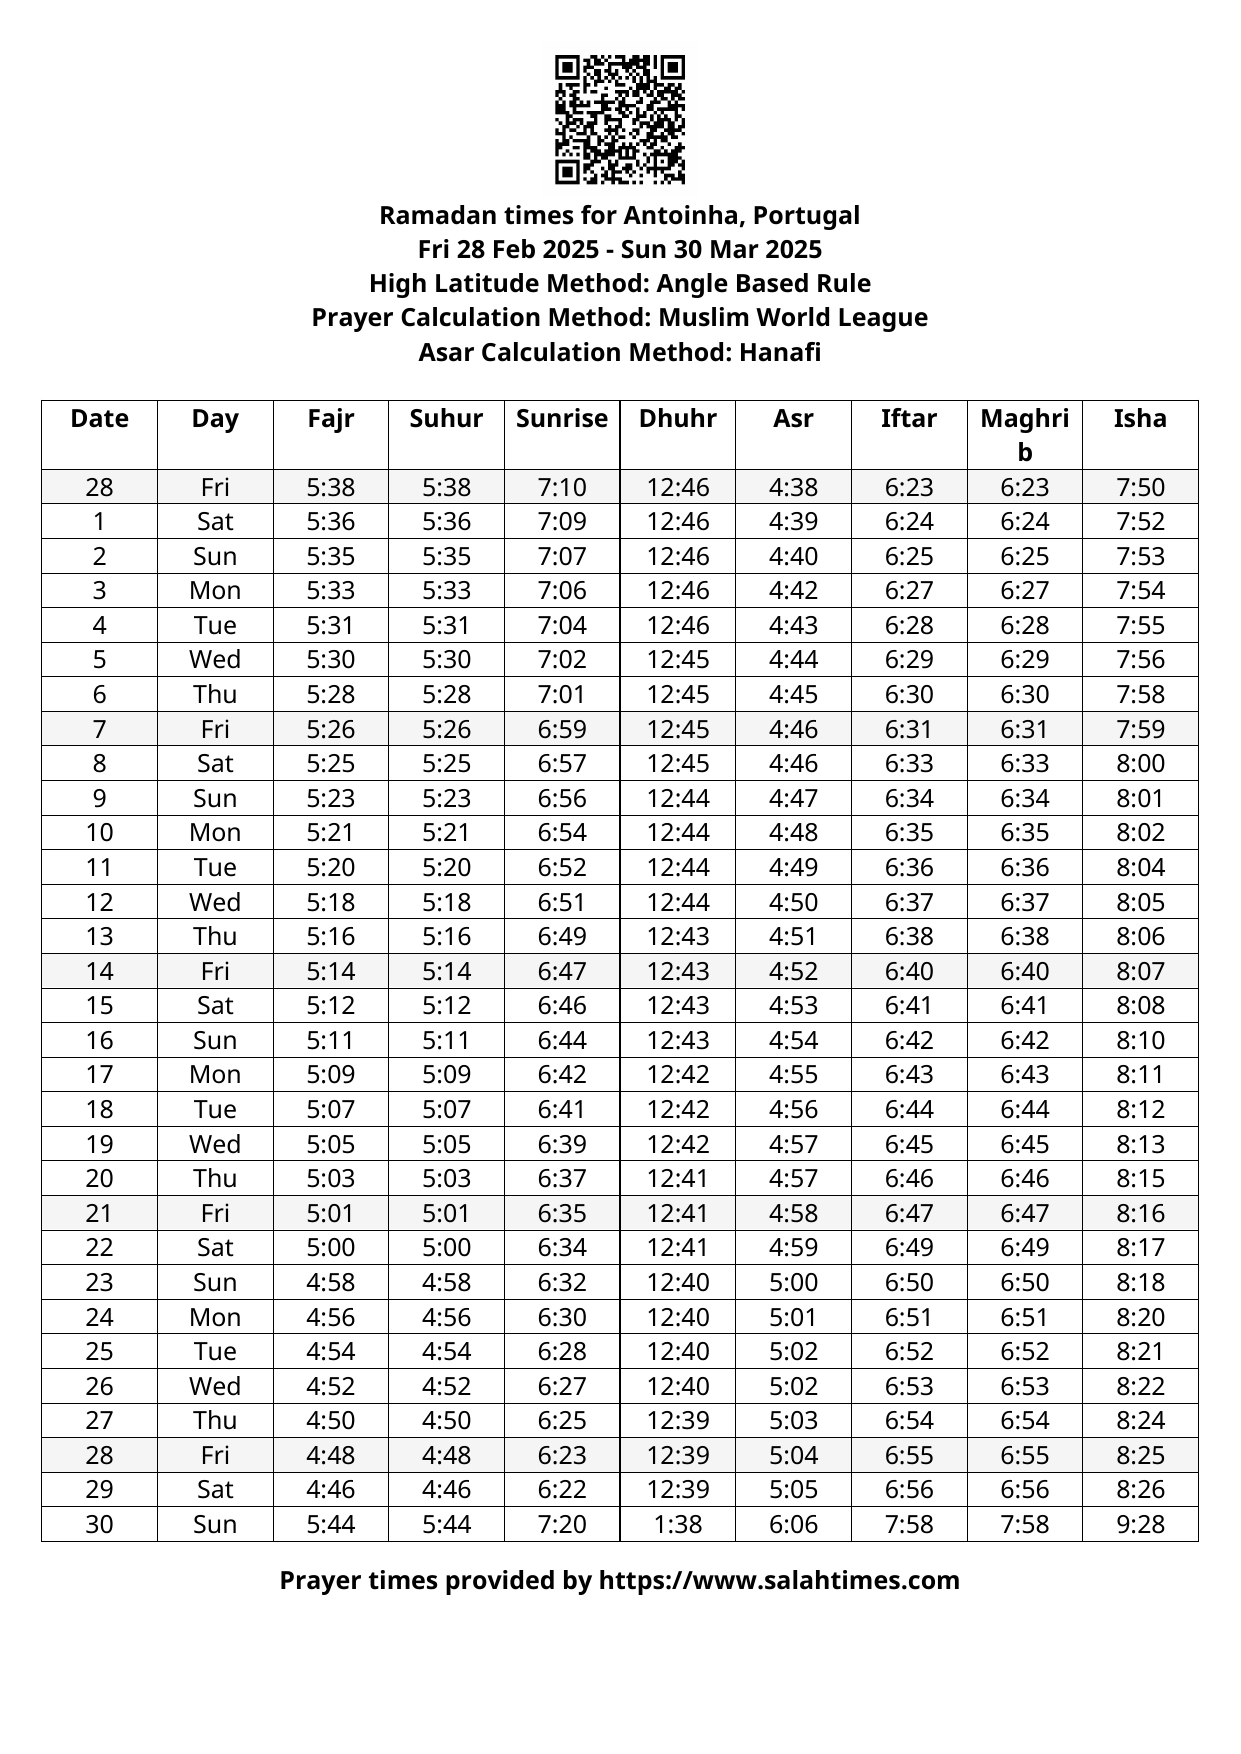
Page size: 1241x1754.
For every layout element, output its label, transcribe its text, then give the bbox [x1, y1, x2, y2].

table_cell 6:42 [852, 1023, 967, 1057]
table_cell 12:39 [621, 1438, 735, 1472]
table_cell 17 [42, 1058, 157, 1091]
table_cell 8:26 [1083, 1473, 1198, 1506]
table_cell 1:38 [621, 1507, 735, 1541]
table_cell 6:24 [852, 504, 967, 538]
table_header Iftar [852, 401, 967, 469]
table_cell 6:51 [505, 885, 619, 918]
table_header Sunrise [505, 401, 619, 469]
table_cell 4:46 [736, 746, 851, 780]
table_cell 6:36 [968, 850, 1082, 884]
table_cell 5:30 [274, 643, 388, 676]
table_cell 6:35 [852, 816, 967, 849]
table_cell 5:31 [274, 608, 388, 642]
table_cell 5:05 [736, 1473, 851, 1506]
table_cell Sun [158, 781, 273, 814]
table_cell 19 [42, 1127, 157, 1160]
table_cell 7:55 [1083, 608, 1198, 642]
table_header Fajr [274, 401, 388, 469]
table_cell 4 [42, 608, 157, 642]
table_cell 12:42 [621, 1127, 735, 1160]
table_cell 4:51 [736, 919, 851, 953]
table_cell 5:01 [389, 1196, 504, 1229]
table_cell 8:22 [1083, 1369, 1198, 1402]
table_cell 4:58 [736, 1196, 851, 1229]
table_cell 7:53 [1083, 539, 1198, 572]
table_cell 8:18 [1083, 1265, 1198, 1299]
table_cell 8 [42, 746, 157, 780]
table_header Day [158, 401, 273, 469]
table_cell 6:44 [852, 1092, 967, 1126]
table_cell 6:39 [505, 1127, 619, 1160]
table_cell 12:44 [621, 885, 735, 918]
table_cell 5:28 [274, 677, 388, 711]
text Asar Calculation Method: Hanafi [42, 334, 1198, 368]
table_cell 5:11 [389, 1023, 504, 1057]
table_cell 4:54 [736, 1023, 851, 1057]
table_cell 12:41 [621, 1231, 735, 1264]
table_cell 5:03 [736, 1404, 851, 1437]
table_cell 7:07 [505, 539, 619, 572]
table_cell 6:50 [852, 1265, 967, 1299]
table_cell 5:44 [389, 1507, 504, 1541]
table_cell 6:54 [968, 1404, 1082, 1437]
picture [542, 41, 699, 198]
table_cell 4:52 [274, 1369, 388, 1402]
table_cell 6:29 [852, 643, 967, 676]
table_cell 8:10 [1083, 1023, 1198, 1057]
table_cell 6:31 [852, 712, 967, 745]
table_cell 5:26 [274, 712, 388, 745]
table_cell 5:20 [274, 850, 388, 884]
table_cell 6:24 [968, 504, 1082, 538]
table_cell 6:23 [968, 470, 1082, 503]
table_cell 4:45 [736, 677, 851, 711]
table_cell Wed [158, 643, 273, 676]
table_cell 5:03 [389, 1161, 504, 1195]
table_cell 6:32 [505, 1265, 619, 1299]
table_cell 6:56 [852, 1473, 967, 1506]
table_cell 4:48 [274, 1438, 388, 1472]
table_cell 6:59 [505, 712, 619, 745]
table_header Asr [736, 401, 851, 469]
table_cell 4:39 [736, 504, 851, 538]
table_cell 5:36 [274, 504, 388, 538]
table_cell 6:52 [852, 1334, 967, 1368]
table_cell 5:01 [274, 1196, 388, 1229]
table_cell 12:45 [621, 677, 735, 711]
table_cell 12:42 [621, 1058, 735, 1091]
table_cell 12:46 [621, 504, 735, 538]
table_cell 6:33 [968, 746, 1082, 780]
table_cell 6:46 [968, 1161, 1082, 1195]
table_cell 5:35 [389, 539, 504, 572]
table_cell 5:00 [736, 1265, 851, 1299]
table_cell 5:18 [274, 885, 388, 918]
table_cell 5:33 [274, 574, 388, 607]
table_cell 5:28 [389, 677, 504, 711]
table_cell 6:43 [968, 1058, 1082, 1091]
table_cell 4:49 [736, 850, 851, 884]
table_cell 6:38 [968, 919, 1082, 953]
table_cell 8:08 [1083, 989, 1198, 1022]
table_cell 6 [42, 677, 157, 711]
table_cell Tue [158, 608, 273, 642]
table_cell 4:54 [274, 1334, 388, 1368]
table_cell 4:53 [736, 989, 851, 1022]
table_cell 5:14 [389, 954, 504, 987]
table_cell 12:39 [621, 1473, 735, 1506]
table_cell 7:59 [1083, 712, 1198, 745]
table_cell 4:38 [736, 470, 851, 503]
table_cell 24 [42, 1300, 157, 1333]
table_cell 30 [42, 1507, 157, 1541]
table_cell 4:56 [274, 1300, 388, 1333]
table_cell 8:11 [1083, 1058, 1198, 1091]
table_cell 6:49 [505, 919, 619, 953]
table_cell 5:12 [274, 989, 388, 1022]
table_cell 6:44 [968, 1092, 1082, 1126]
table_cell 12:44 [621, 781, 735, 814]
table_cell Sat [158, 504, 273, 538]
table_cell 4:46 [389, 1473, 504, 1506]
table_cell 15 [42, 989, 157, 1022]
table_cell 6:27 [852, 574, 967, 607]
table_cell 6:55 [968, 1438, 1082, 1472]
table_cell 12:39 [621, 1404, 735, 1437]
table_header Date [42, 401, 157, 469]
table_cell 4:55 [736, 1058, 851, 1091]
table_cell 5:44 [274, 1507, 388, 1541]
table_cell 12:46 [621, 608, 735, 642]
table_cell 9:28 [1083, 1507, 1198, 1541]
table_cell 5:09 [389, 1058, 504, 1091]
table_cell 12:40 [621, 1369, 735, 1402]
table_cell 5:25 [389, 746, 504, 780]
table_cell 5:26 [389, 712, 504, 745]
table_cell 6:37 [505, 1161, 619, 1195]
table_cell 6:25 [505, 1404, 619, 1437]
table_cell Fri [158, 1438, 273, 1472]
table_cell 4:48 [389, 1438, 504, 1472]
table_cell 6:45 [968, 1127, 1082, 1160]
table_cell Thu [158, 919, 273, 953]
table_cell 5:36 [389, 504, 504, 538]
table_cell 12:46 [621, 574, 735, 607]
table_cell 8:04 [1083, 850, 1198, 884]
table_cell 6:50 [968, 1265, 1082, 1299]
table_cell 5:11 [274, 1023, 388, 1057]
table_cell 4:57 [736, 1127, 851, 1160]
table_cell Sat [158, 989, 273, 1022]
table_cell 20 [42, 1161, 157, 1195]
table_cell 6:27 [505, 1369, 619, 1402]
table_cell 6:54 [505, 816, 619, 849]
table_cell 5:21 [274, 816, 388, 849]
table_cell 6:33 [852, 746, 967, 780]
table_cell 6:57 [505, 746, 619, 780]
table_cell Sun [158, 1265, 273, 1299]
table_cell 4:50 [736, 885, 851, 918]
table_cell 6:45 [852, 1127, 967, 1160]
table_cell 4:54 [389, 1334, 504, 1368]
text Prayer Calculation Method: Muslim World League [42, 300, 1198, 334]
table_cell 5:00 [389, 1231, 504, 1264]
table_cell 6:28 [968, 608, 1082, 642]
table_header Dhuhr [621, 401, 735, 469]
table_cell 9 [42, 781, 157, 814]
table_cell 6:38 [852, 919, 967, 953]
table_cell 8:21 [1083, 1334, 1198, 1368]
table_cell Tue [158, 1334, 273, 1368]
table_cell 6:29 [968, 643, 1082, 676]
table_cell 5:07 [274, 1092, 388, 1126]
table_cell 6:35 [968, 816, 1082, 849]
table_cell 5:07 [389, 1092, 504, 1126]
table_cell 8:06 [1083, 919, 1198, 953]
table_cell 12:45 [621, 712, 735, 745]
table_cell 6:42 [505, 1058, 619, 1091]
table_cell 6:51 [852, 1300, 967, 1333]
table_cell 5:23 [274, 781, 388, 814]
table_cell 5:12 [389, 989, 504, 1022]
table_cell 12:41 [621, 1196, 735, 1229]
table_cell 5:03 [274, 1161, 388, 1195]
table_cell 7:54 [1083, 574, 1198, 607]
table_cell 7:02 [505, 643, 619, 676]
table_cell 5:25 [274, 746, 388, 780]
table_header Isha [1083, 401, 1198, 469]
table_cell 6:30 [852, 677, 967, 711]
table_cell 5:31 [389, 608, 504, 642]
table_cell 7:58 [1083, 677, 1198, 711]
table_cell 6:41 [852, 989, 967, 1022]
table_cell 5:23 [389, 781, 504, 814]
table_cell 27 [42, 1404, 157, 1437]
table_cell 4:50 [389, 1404, 504, 1437]
table_cell 5:38 [274, 470, 388, 503]
table_cell 6:25 [852, 539, 967, 572]
table_cell 5:04 [736, 1438, 851, 1472]
table_cell Sat [158, 746, 273, 780]
table_cell Fri [158, 470, 273, 503]
table_cell 6:51 [968, 1300, 1082, 1333]
table_cell 6:49 [852, 1231, 967, 1264]
table_cell 6:30 [968, 677, 1082, 711]
table_cell 7:58 [852, 1507, 967, 1541]
table_cell 6:34 [505, 1231, 619, 1264]
table_cell 8:02 [1083, 816, 1198, 849]
table_cell 8:25 [1083, 1438, 1198, 1472]
table_cell 5:33 [389, 574, 504, 607]
table_cell 6:47 [852, 1196, 967, 1229]
table_cell 7:52 [1083, 504, 1198, 538]
table_cell 5:05 [389, 1127, 504, 1160]
table_cell 5:30 [389, 643, 504, 676]
table_cell 7:01 [505, 677, 619, 711]
table_cell 13 [42, 919, 157, 953]
table_cell 6:34 [968, 781, 1082, 814]
table_cell 6:23 [505, 1438, 619, 1472]
table_cell 4:57 [736, 1161, 851, 1195]
table_cell Mon [158, 1300, 273, 1333]
table_cell 6:54 [852, 1404, 967, 1437]
table_cell 12:45 [621, 643, 735, 676]
table_cell Fri [158, 712, 273, 745]
table_cell 14 [42, 954, 157, 987]
table_cell 12:40 [621, 1265, 735, 1299]
table_cell 8:13 [1083, 1127, 1198, 1160]
table_cell Sun [158, 539, 273, 572]
table_cell 6:53 [852, 1369, 967, 1402]
table_cell 6:52 [505, 850, 619, 884]
table_cell 8:20 [1083, 1300, 1198, 1333]
table_cell Sat [158, 1231, 273, 1264]
table_cell 6:42 [968, 1023, 1082, 1057]
table_cell 8:05 [1083, 885, 1198, 918]
table_cell Sat [158, 1473, 273, 1506]
table_cell 6:30 [505, 1300, 619, 1333]
table_cell 4:44 [736, 643, 851, 676]
table_cell 26 [42, 1369, 157, 1402]
table_cell 6:47 [968, 1196, 1082, 1229]
table_cell 4:40 [736, 539, 851, 572]
table_cell 6:46 [852, 1161, 967, 1195]
table_cell 12:44 [621, 816, 735, 849]
table_cell 5:02 [736, 1369, 851, 1402]
table_cell 8:17 [1083, 1231, 1198, 1264]
table_cell 8:01 [1083, 781, 1198, 814]
text Ramadan times for Antoinha, Portugal [42, 198, 1198, 232]
table_cell 4:56 [389, 1300, 504, 1333]
table_cell 5:16 [274, 919, 388, 953]
table_cell 12 [42, 885, 157, 918]
table_cell 5:09 [274, 1058, 388, 1091]
table_cell 12:40 [621, 1334, 735, 1368]
table_cell 6:35 [505, 1196, 619, 1229]
table_cell 6:56 [968, 1473, 1082, 1506]
table_cell 6:34 [852, 781, 967, 814]
table_cell 6:55 [852, 1438, 967, 1472]
table_cell 6:41 [505, 1092, 619, 1126]
table_cell Mon [158, 1058, 273, 1091]
table_cell 28 [42, 470, 157, 503]
table_cell 8:24 [1083, 1404, 1198, 1437]
table_cell 10 [42, 816, 157, 849]
table_cell 6:28 [852, 608, 967, 642]
table_cell 6:27 [968, 574, 1082, 607]
table_cell 7:50 [1083, 470, 1198, 503]
table_cell 25 [42, 1334, 157, 1368]
table_cell 12:43 [621, 989, 735, 1022]
table_cell 6:44 [505, 1023, 619, 1057]
table_cell 12:42 [621, 1092, 735, 1126]
table_cell 5:05 [274, 1127, 388, 1160]
table_cell 4:46 [736, 712, 851, 745]
table_cell 16 [42, 1023, 157, 1057]
table_header Maghrib [968, 401, 1082, 469]
table_cell Fri [158, 1196, 273, 1229]
table_cell Fri [158, 954, 273, 987]
table_cell Tue [158, 1092, 273, 1126]
table_cell 6:28 [505, 1334, 619, 1368]
table_cell 6:49 [968, 1231, 1082, 1264]
table_cell 29 [42, 1473, 157, 1506]
table_cell 5:00 [274, 1231, 388, 1264]
table_cell 12:45 [621, 746, 735, 780]
table_cell 6:40 [852, 954, 967, 987]
table_cell 12:43 [621, 1023, 735, 1057]
table_cell Sun [158, 1507, 273, 1541]
table_cell 6:36 [852, 850, 967, 884]
table_cell 5:18 [389, 885, 504, 918]
table_cell 12:46 [621, 539, 735, 572]
table_cell 7:58 [968, 1507, 1082, 1541]
table_cell 7:56 [1083, 643, 1198, 676]
table_cell 3 [42, 574, 157, 607]
table_cell 5:38 [389, 470, 504, 503]
table_cell 6:06 [736, 1507, 851, 1541]
table_cell 8:12 [1083, 1092, 1198, 1126]
text High Latitude Method: Angle Based Rule [42, 266, 1198, 300]
table_cell 11 [42, 850, 157, 884]
table_cell Wed [158, 1127, 273, 1160]
table_cell 6:40 [968, 954, 1082, 987]
table_cell 4:52 [736, 954, 851, 987]
table_cell 5:02 [736, 1334, 851, 1368]
table_cell 18 [42, 1092, 157, 1126]
table_cell 4:47 [736, 781, 851, 814]
table_cell 6:46 [505, 989, 619, 1022]
table_cell 7:10 [505, 470, 619, 503]
table_cell 4:46 [274, 1473, 388, 1506]
table_cell 6:37 [968, 885, 1082, 918]
table_cell 7:04 [505, 608, 619, 642]
table_header Suhur [389, 401, 504, 469]
table_cell 4:58 [389, 1265, 504, 1299]
table_cell 4:52 [389, 1369, 504, 1402]
table_cell 7:06 [505, 574, 619, 607]
table_cell 5:16 [389, 919, 504, 953]
table_cell 5 [42, 643, 157, 676]
table_cell 6:22 [505, 1473, 619, 1506]
table_cell 1 [42, 504, 157, 538]
table_cell 5:14 [274, 954, 388, 987]
table_cell 6:25 [968, 539, 1082, 572]
table_cell Mon [158, 816, 273, 849]
table_cell 6:41 [968, 989, 1082, 1022]
table_cell 23 [42, 1265, 157, 1299]
table_cell 2 [42, 539, 157, 572]
table_cell 7 [42, 712, 157, 745]
table_cell 8:07 [1083, 954, 1198, 987]
table_cell 4:56 [736, 1092, 851, 1126]
table_cell 4:43 [736, 608, 851, 642]
table_cell 12:41 [621, 1161, 735, 1195]
table_cell 5:35 [274, 539, 388, 572]
table_cell 8:15 [1083, 1161, 1198, 1195]
table_cell 6:23 [852, 470, 967, 503]
table_cell 5:21 [389, 816, 504, 849]
table_cell 6:47 [505, 954, 619, 987]
table_cell 6:52 [968, 1334, 1082, 1368]
table_cell 7:20 [505, 1507, 619, 1541]
table_cell 5:20 [389, 850, 504, 884]
table_cell 6:53 [968, 1369, 1082, 1402]
text Prayer times provided by https://www.salahtimes.com [42, 1563, 1198, 1597]
table_cell 8:00 [1083, 746, 1198, 780]
table_cell Wed [158, 885, 273, 918]
table_cell Thu [158, 1161, 273, 1195]
table_cell 12:46 [621, 470, 735, 503]
table_cell Wed [158, 1369, 273, 1402]
table_cell 21 [42, 1196, 157, 1229]
table_cell 4:48 [736, 816, 851, 849]
table_cell Thu [158, 677, 273, 711]
table_cell 12:43 [621, 919, 735, 953]
table_cell Sun [158, 1023, 273, 1057]
text Fri 28 Feb 2025 - Sun 30 Mar 2025 [42, 232, 1198, 266]
table_cell 5:01 [736, 1300, 851, 1333]
table_cell 6:31 [968, 712, 1082, 745]
table_cell Mon [158, 574, 273, 607]
table_cell 22 [42, 1231, 157, 1264]
table_cell 12:43 [621, 954, 735, 987]
table_cell 4:58 [274, 1265, 388, 1299]
table_cell 6:37 [852, 885, 967, 918]
table_cell Thu [158, 1404, 273, 1437]
table_cell 12:40 [621, 1300, 735, 1333]
table_cell 28 [42, 1438, 157, 1472]
table_cell 8:16 [1083, 1196, 1198, 1229]
table_cell 6:56 [505, 781, 619, 814]
table_cell 12:44 [621, 850, 735, 884]
table_cell 4:59 [736, 1231, 851, 1264]
table_cell 7:09 [505, 504, 619, 538]
table_cell 6:43 [852, 1058, 967, 1091]
table_cell Tue [158, 850, 273, 884]
table_cell 4:50 [274, 1404, 388, 1437]
table_cell 4:42 [736, 574, 851, 607]
